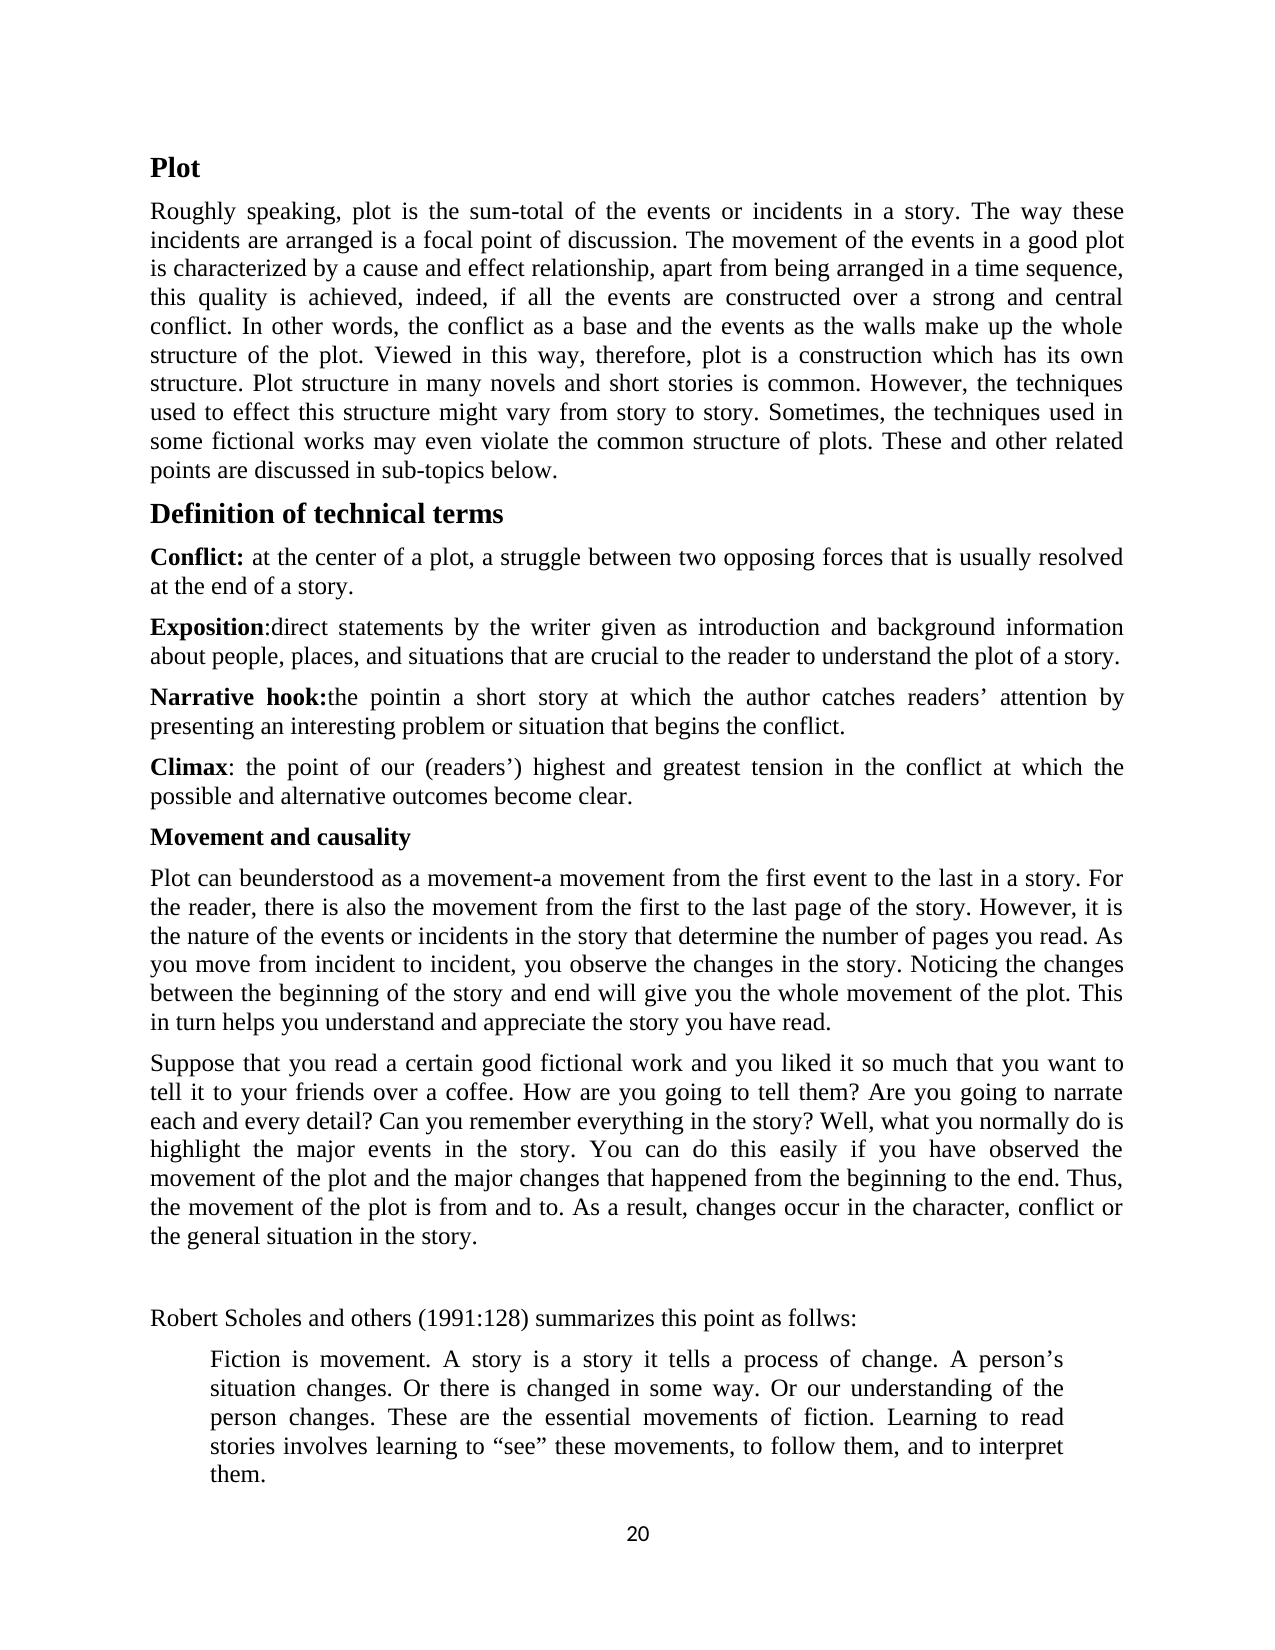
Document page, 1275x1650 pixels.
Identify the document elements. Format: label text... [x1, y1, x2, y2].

text Plot [150, 150, 1125, 183]
text Definition of technical terms [150, 496, 1125, 529]
text Roughly speaking, plot is the sum-total of the events or incidents in a story. The way these incidents are arranged is a focal point of discussion. The movement of the events in a good plot is characterized by a cause and effect relationship, apart from being arranged in a time sequence, this quality is achieved, indeed, if all the events are constructed over a strong and central conflict. In other words, the conflict as a base and the events as the walls make up the whole structure of the plot. Viewed in this way, therefore, plot is a construction which has its own structure. Plot structure in many novels and short stories is common. However, the techniques used to effect this structure might vary from story to story. Sometimes, the techniques used in some fictional works may even violate the common structure of plots. These and other related points are discussed in sub-topics below. [150, 196, 1125, 483]
text Plot can beunderstood as a movement-a movement from the first event to the last in a story. For the reader, there is also the movement from the first to the last page of the story. However, it is the nature of the events or incidents in the story that determine the number of pages you read. As you move from incident to incident, you observe the changes in the story. Noticing the changes between the beginning of the story and end will give you the whole movement of the plot. This in turn helps you understand and appreciate the story you have read. [150, 863, 1125, 1036]
text Climax: the point of our (readers’) highest and greatest tension in the conflict at which the possible and alternative outcomes become clear. [150, 752, 1125, 809]
text Movement and causality [150, 822, 1125, 851]
text Fiction is movement. A story is a story it tells a process of change. A person’s situation changes. Or there is changed in some way. Or our understanding of the person changes. These are the essential movements of fiction. Learning to read stories involves learning to “see” these movements, to follow them, and to interpret them. [210, 1344, 1065, 1488]
text Exposition:direct statements by the writer given as introduction and background information about people, places, and situations that are crucial to the reader to understand the plot of a story. [150, 612, 1125, 669]
text Conflict: at the center of a plot, a struggle between two opposing forces that is usually resolved at the end of a story. [150, 542, 1125, 599]
text Suppose that you read a certain good fictional work and you liked it so much that you want to tell it to your friends over a coffee. How are you going to tell them? Are you going to narrate each and every detail? Can you remember everything in the story? Well, what you normally do is highlight the major events in the story. You can do this easily if you have observed the movement of the plot and the major changes that happened from the beginning to the end. Thus, the movement of the plot is from and to. As a result, changes occur in the character, conflict or the general situation in the story. [150, 1048, 1125, 1249]
text Narrative hook:the pointin a short story at which the author catches readers’ attention by presenting an interesting problem or situation that begins the conflict. [150, 682, 1125, 739]
text Robert Scholes and others (1991:128) summarizes this point as follws: [150, 1303, 1125, 1332]
